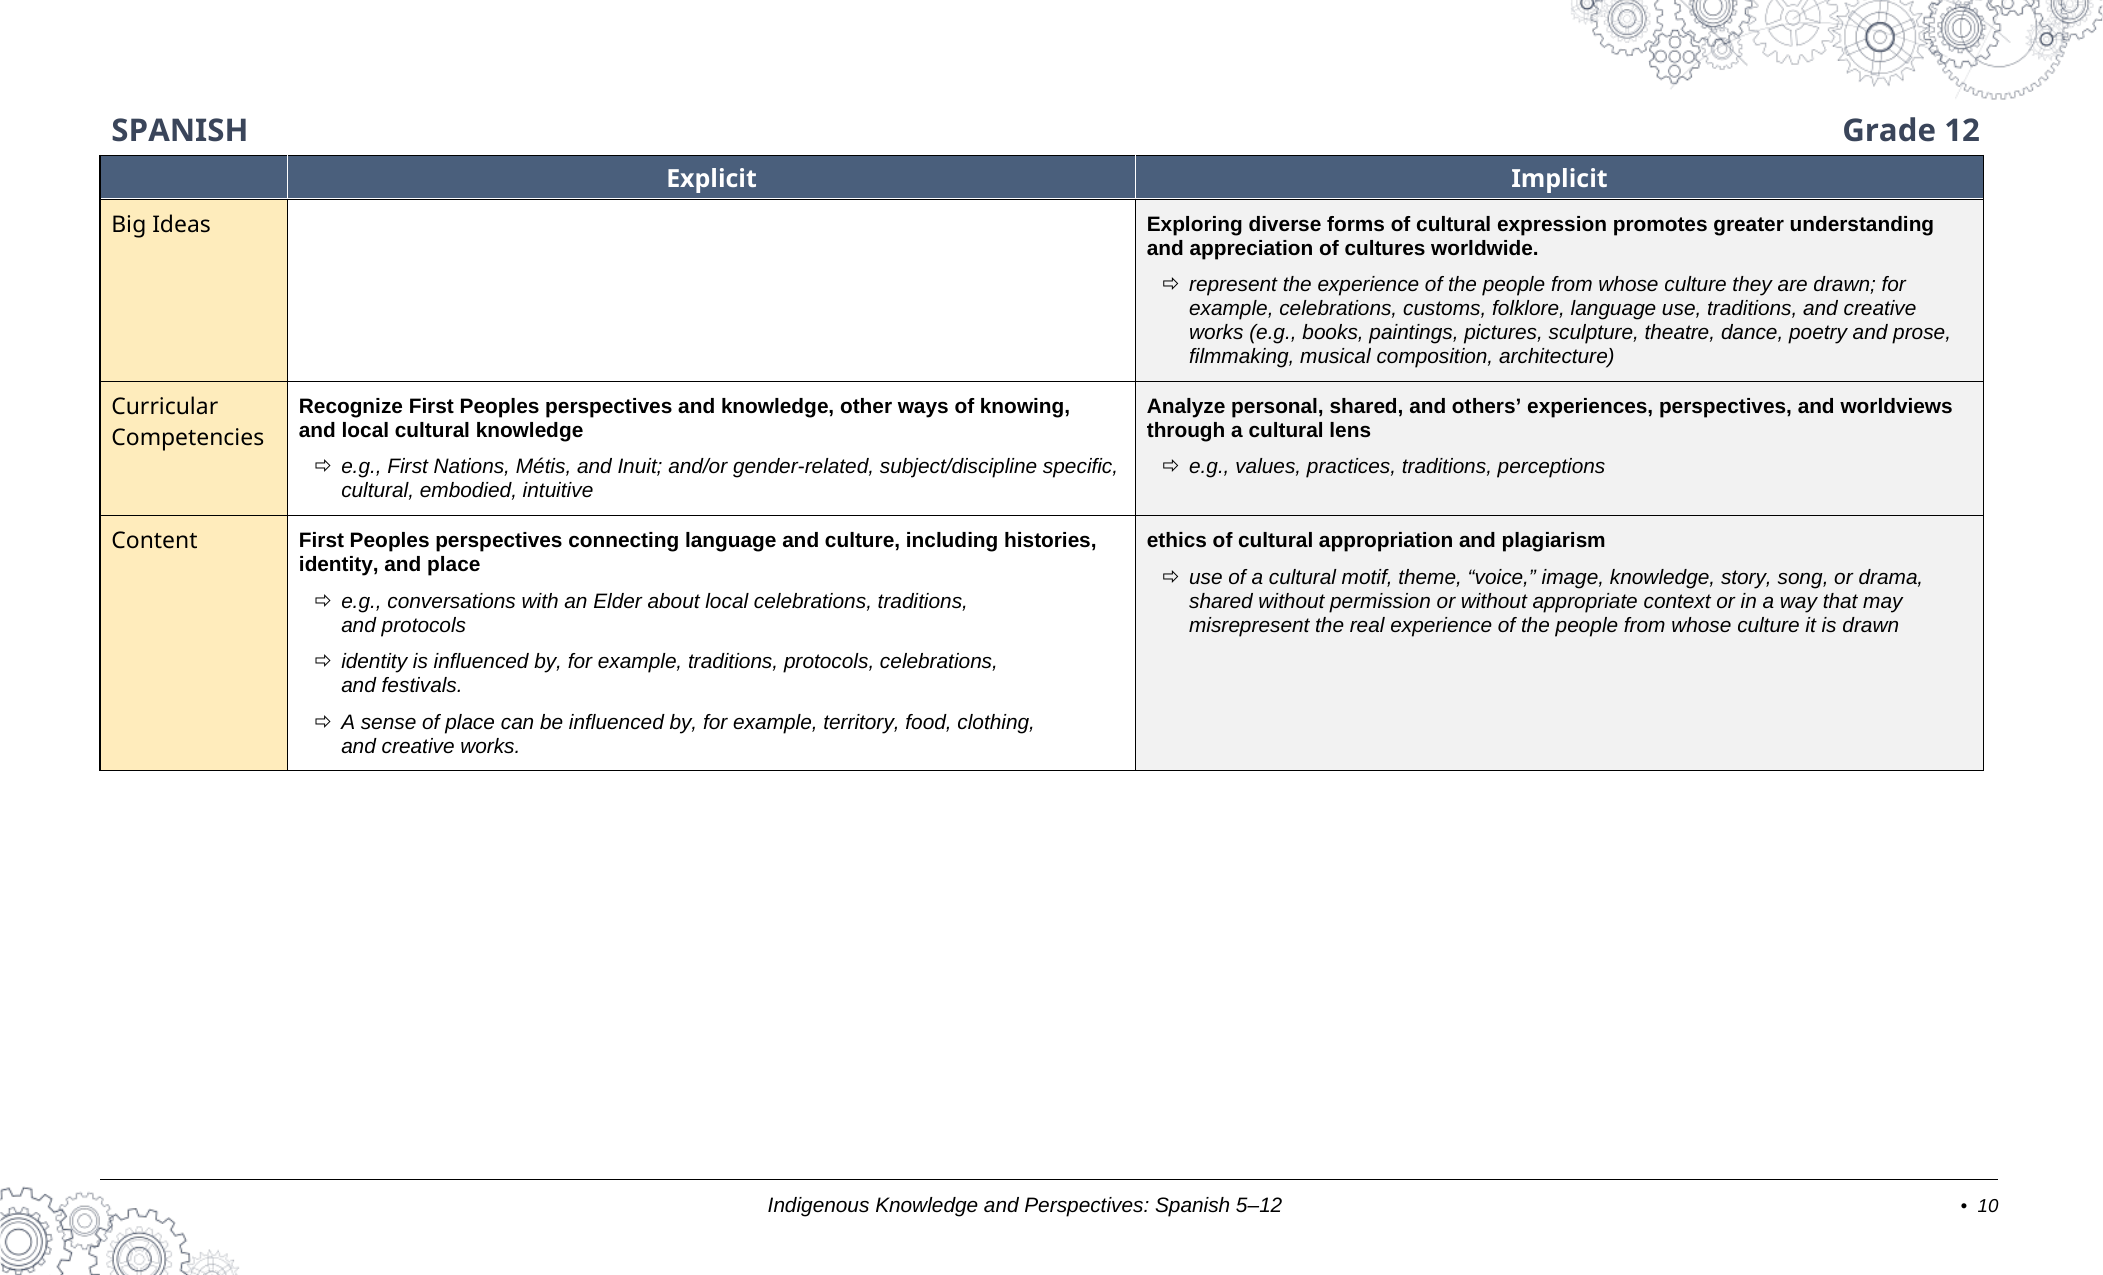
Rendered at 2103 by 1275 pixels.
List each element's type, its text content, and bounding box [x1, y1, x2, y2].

table_cell Exploring diverse forms of cultural expression promotes greater understanding and appreciation of cultures worldwide. represent the experience of the people from whose culture they are drawn; for example, celebrations, customs, folklore, language use, traditions, and creative works (e.g., books, paintings, pictures, sculpture, theatre, dance, poetry and prose, filmmaking, musical composition, architecture) [1136, 200, 1983, 381]
table_cell Big Ideas [101, 200, 287, 381]
table_cell Content [101, 516, 287, 770]
table_cell [101, 156, 287, 198]
table_cell Implicit [1136, 156, 1983, 198]
table_header SPANISH Grade 12 [100, 104, 1983, 155]
table_cell Recognize First Peoples perspectives and knowledge, other ways of knowing, and local cultural knowledge e.g., First Nations, Métis, and Inuit; and/or gender-related, subject/discipline specific, cultural, embodied, intuitive [288, 382, 1135, 515]
table_cell Curricular Competencies [101, 382, 287, 515]
table_cell Explicit [288, 156, 1135, 198]
table_cell ethics of cultural appropriation and plagiarism use of a cultural motif, theme, “voice,” image, knowledge, story, song, or drama, shared without permission or without appropriate context or in a way that may misrepresent the real experience of the people from whose culture it is drawn [1136, 516, 1983, 770]
table_cell Analyze personal, shared, and others’ experiences, perspectives, and worldviews through a cultural lens e.g., values, practices, traditions, perceptions [1136, 382, 1983, 515]
table_cell [288, 200, 1135, 381]
table_cell First Peoples perspectives connecting language and culture, including histories, identity, and place e.g., conversations with an Elder about local celebrations, traditions, and protocols identity is influenced by, for example, traditions, protocols, celebrations, and festivals. A sense of place can be influenced by, for example, territory, food, clothing, and creative works. [288, 516, 1135, 770]
